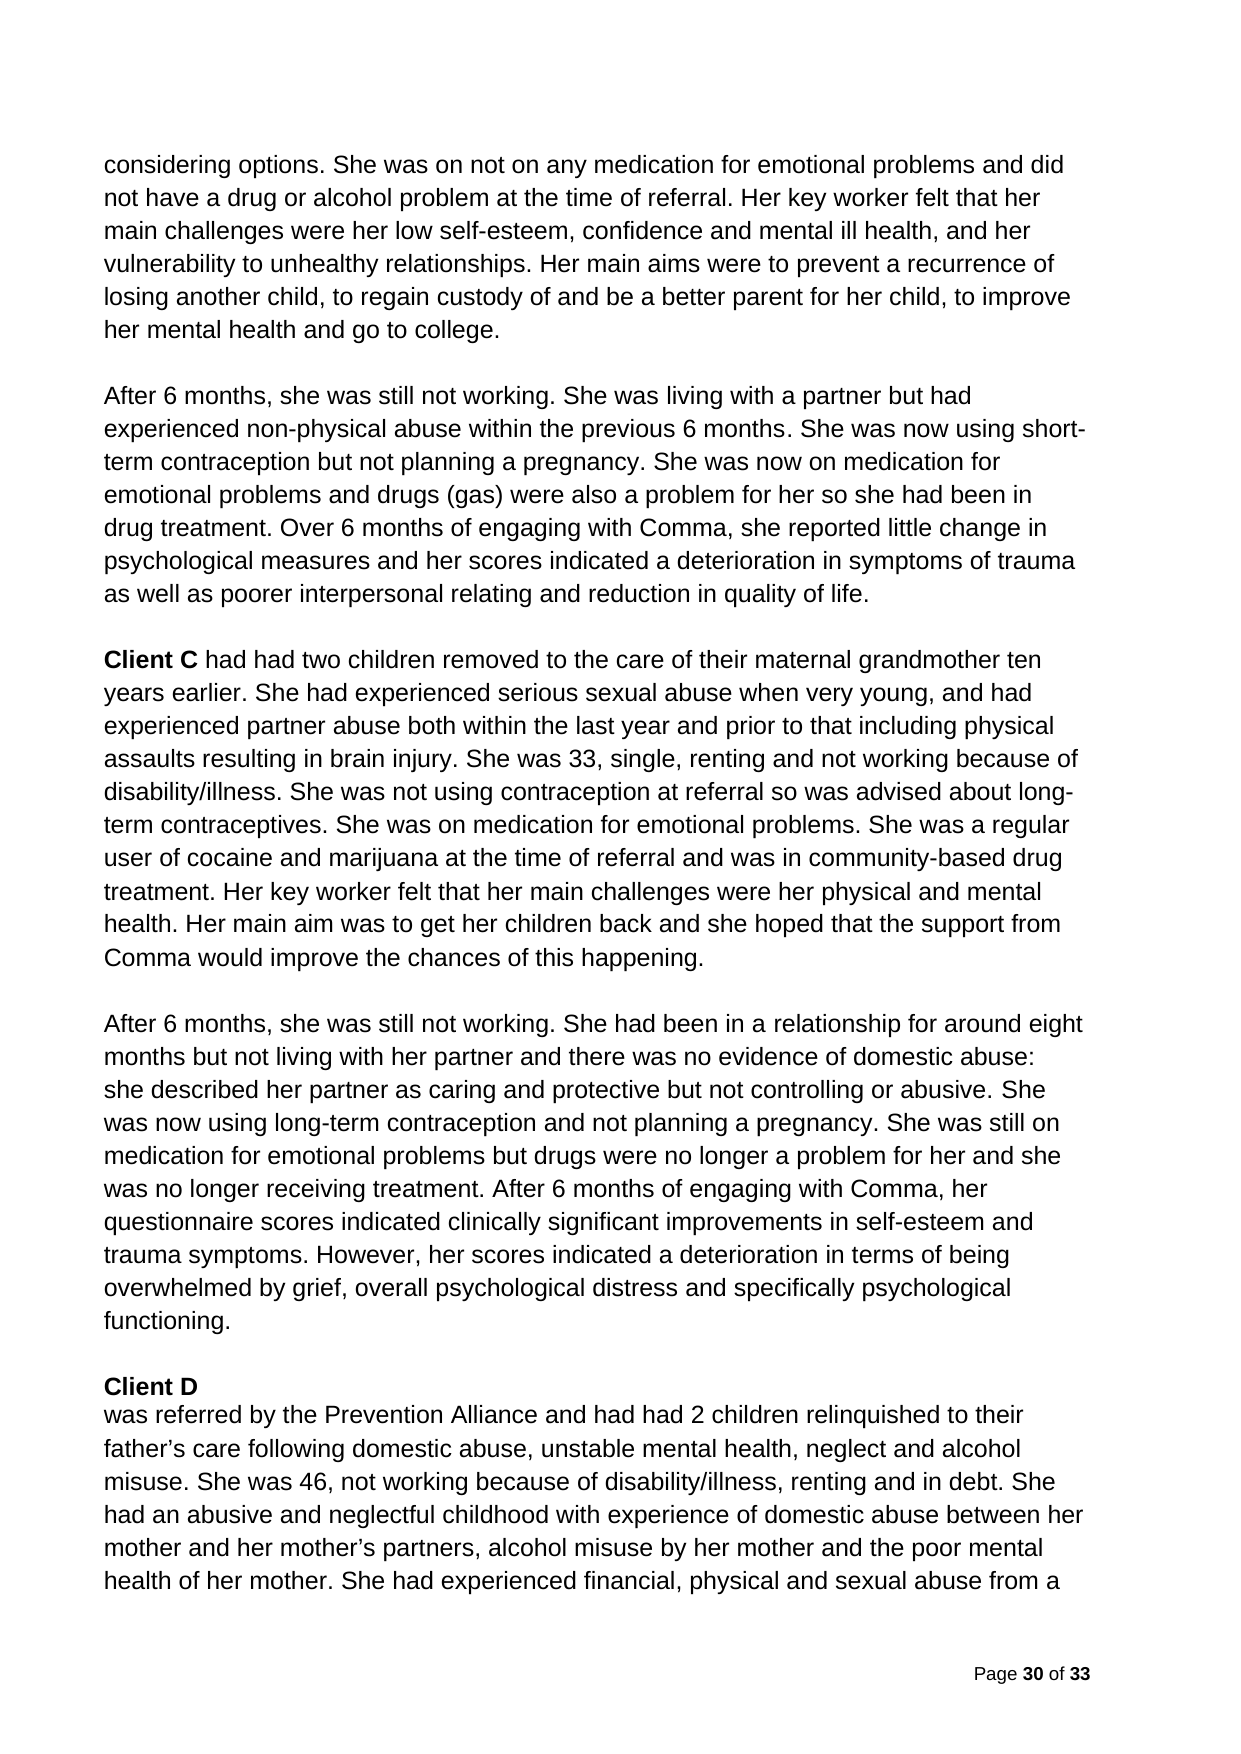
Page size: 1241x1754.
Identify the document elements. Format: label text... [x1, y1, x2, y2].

text Client C had had two children removed to the care of their maternal grandmother ten years earlier. She had experienced serious sexual abuse when very young, and had experienced partner abuse both within the last year and prior to that including physical assaults resulting in brain injury. She was 33, single, renting and not working because of disability/illness. She was not using contraception at referral so was advised about long-term contraceptives. She was on medication for emotional problems. She was a regular user of cocaine and marijuana at the time of referral and was in community-based drug treatment. Her key worker felt that her main challenges were her physical and mental health. Her main aim was to get her children back and she hoped that the support from Comma would improve the chances of this happening. [103, 645, 1090, 971]
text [103, 150, 1090, 344]
subtitle Client D [103, 1372, 1090, 1401]
text After 6 months, she was still not working. She had been in a relationship for around eight months but not living with her partner and there was no evidence of domestic abuse: she described her partner as caring and protective but not controlling or abusive. She was now using long-term contraception and not planning a pregnancy. She was still on medication for emotional problems but drugs were no longer a problem for her and she was no longer receiving treatment. After 6 months of engaging with Comma, her questionnaire scores indicated clinically significant improvements in self-esteem and trauma symptoms. However, her scores indicated a deterioration in terms of being overwhelmed by grief, overall psychological distress and specifically psychological functioning. [103, 1008, 1090, 1334]
text After 6 months, she was still not working. She was living with a partner but had experienced non-physical abuse within the previous 6 months. She was now using short-term contraception but not planning a pregnancy. She was now on medication for emotional problems and drugs (gas) were also a problem for her so she had been in drug treatment. Over 6 months of engaging with Comma, she reported little change in psychological measures and her scores indicated a deterioration in symptoms of trauma as well as poorer interpersonal relating and reduction in quality of life. [103, 381, 1090, 608]
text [103, 1401, 1090, 1594]
